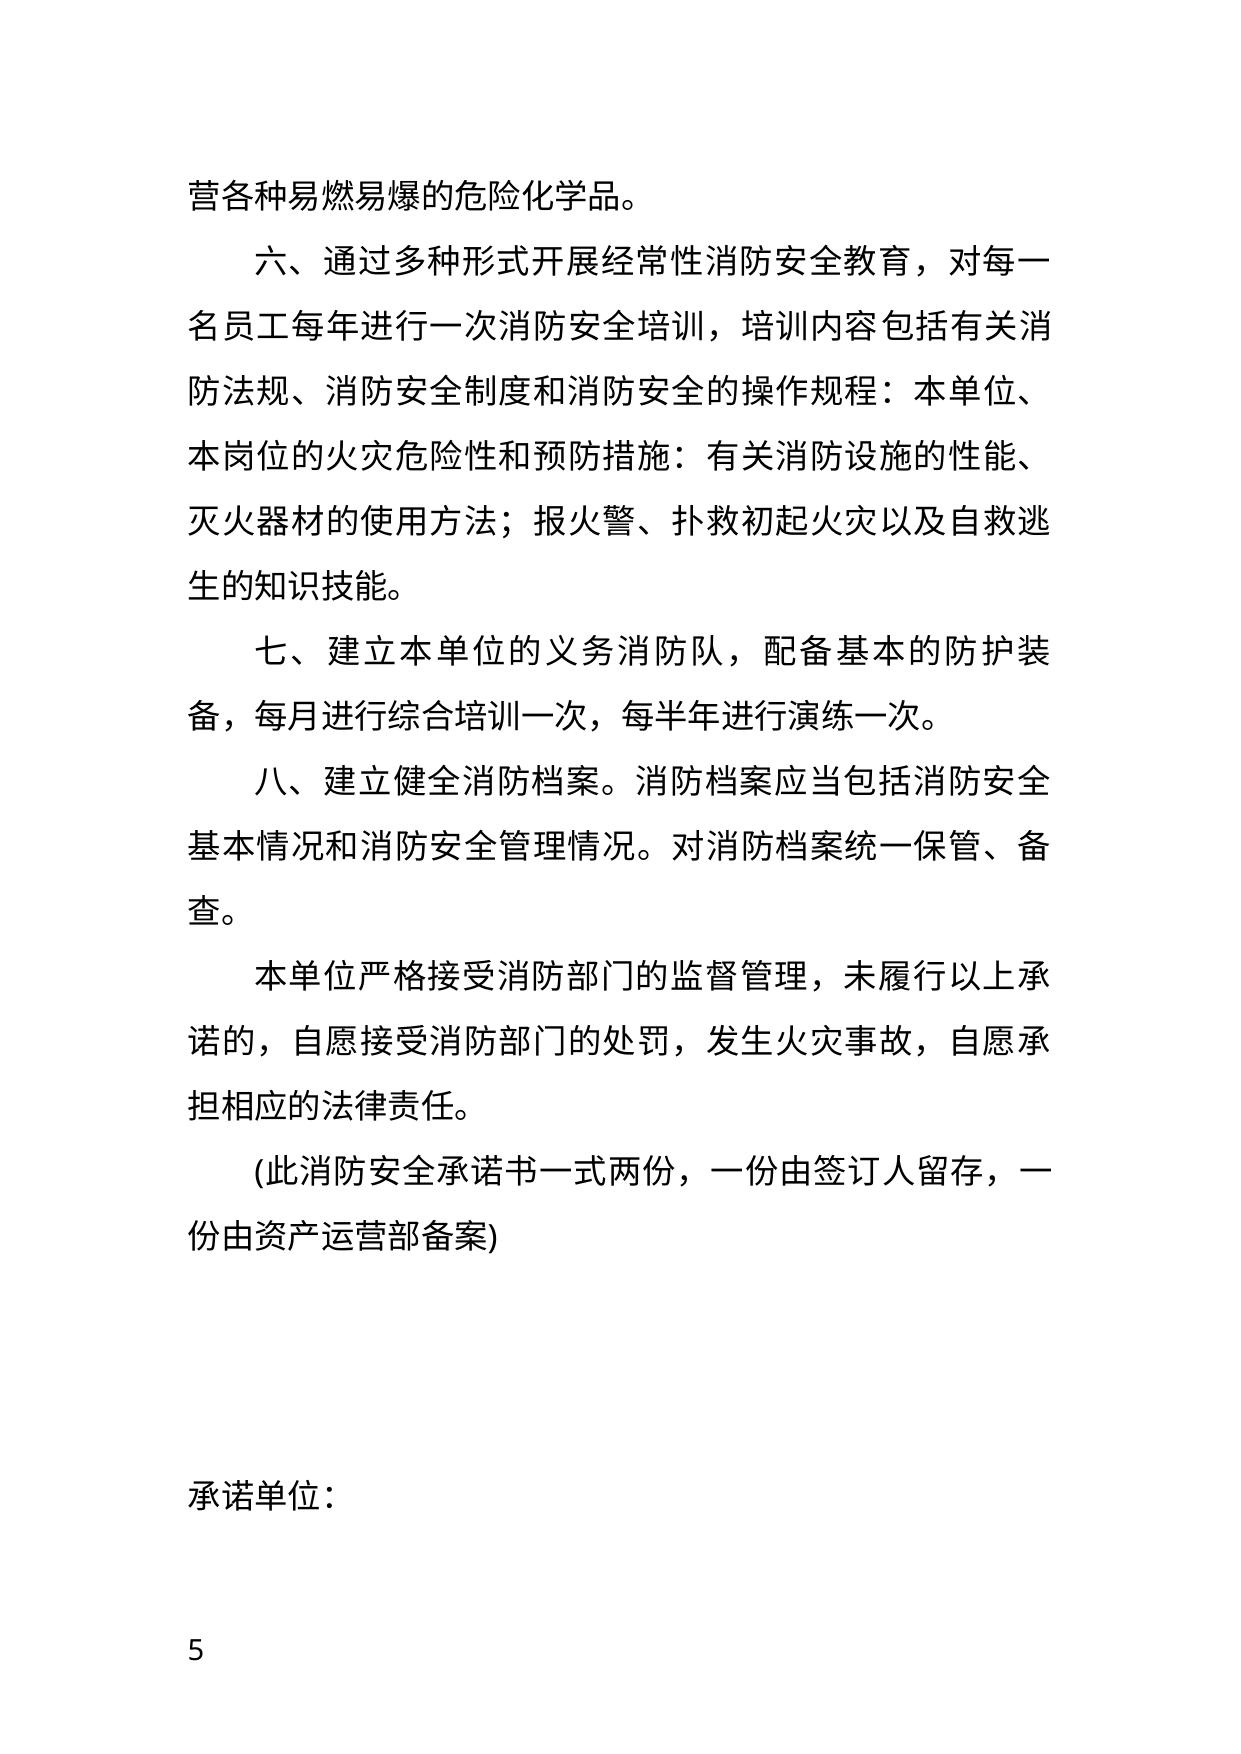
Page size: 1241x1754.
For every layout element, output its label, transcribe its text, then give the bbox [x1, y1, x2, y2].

text (此消防安全承诺书一式两份，一份由签订人留存，一份由资产运营部备案) [187, 1137, 1053, 1267]
text 八、建立健全消防档案。消防档案应当包括消防安全基本情况和消防安全管理情况。对消防档案统一保管、备查。 [187, 747, 1053, 942]
text 承诺单位： [187, 1462, 1053, 1527]
text 本单位严格接受消防部门的监督管理，未履行以上承诺的，自愿接受消防部门的处罚，发生火灾事故，自愿承担相应的法律责任。 [187, 942, 1053, 1137]
text 六、通过多种形式开展经常性消防安全教育，对每一名员工每年进行一次消防安全培训，培训内容包括有关消防法规、消防安全制度和消防安全的操作规程：本单位、本岗位的火灾危险性和预防措施：有关消防设施的性能、灭火器材的使用方法；报火警、扑救初起火灾以及自救逃生的知识技能。 [187, 227, 1053, 617]
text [187, 162, 1053, 227]
text 七、建立本单位的义务消防队，配备基本的防护装备，每月进行综合培训一次，每半年进行演练一次。 [187, 617, 1053, 747]
